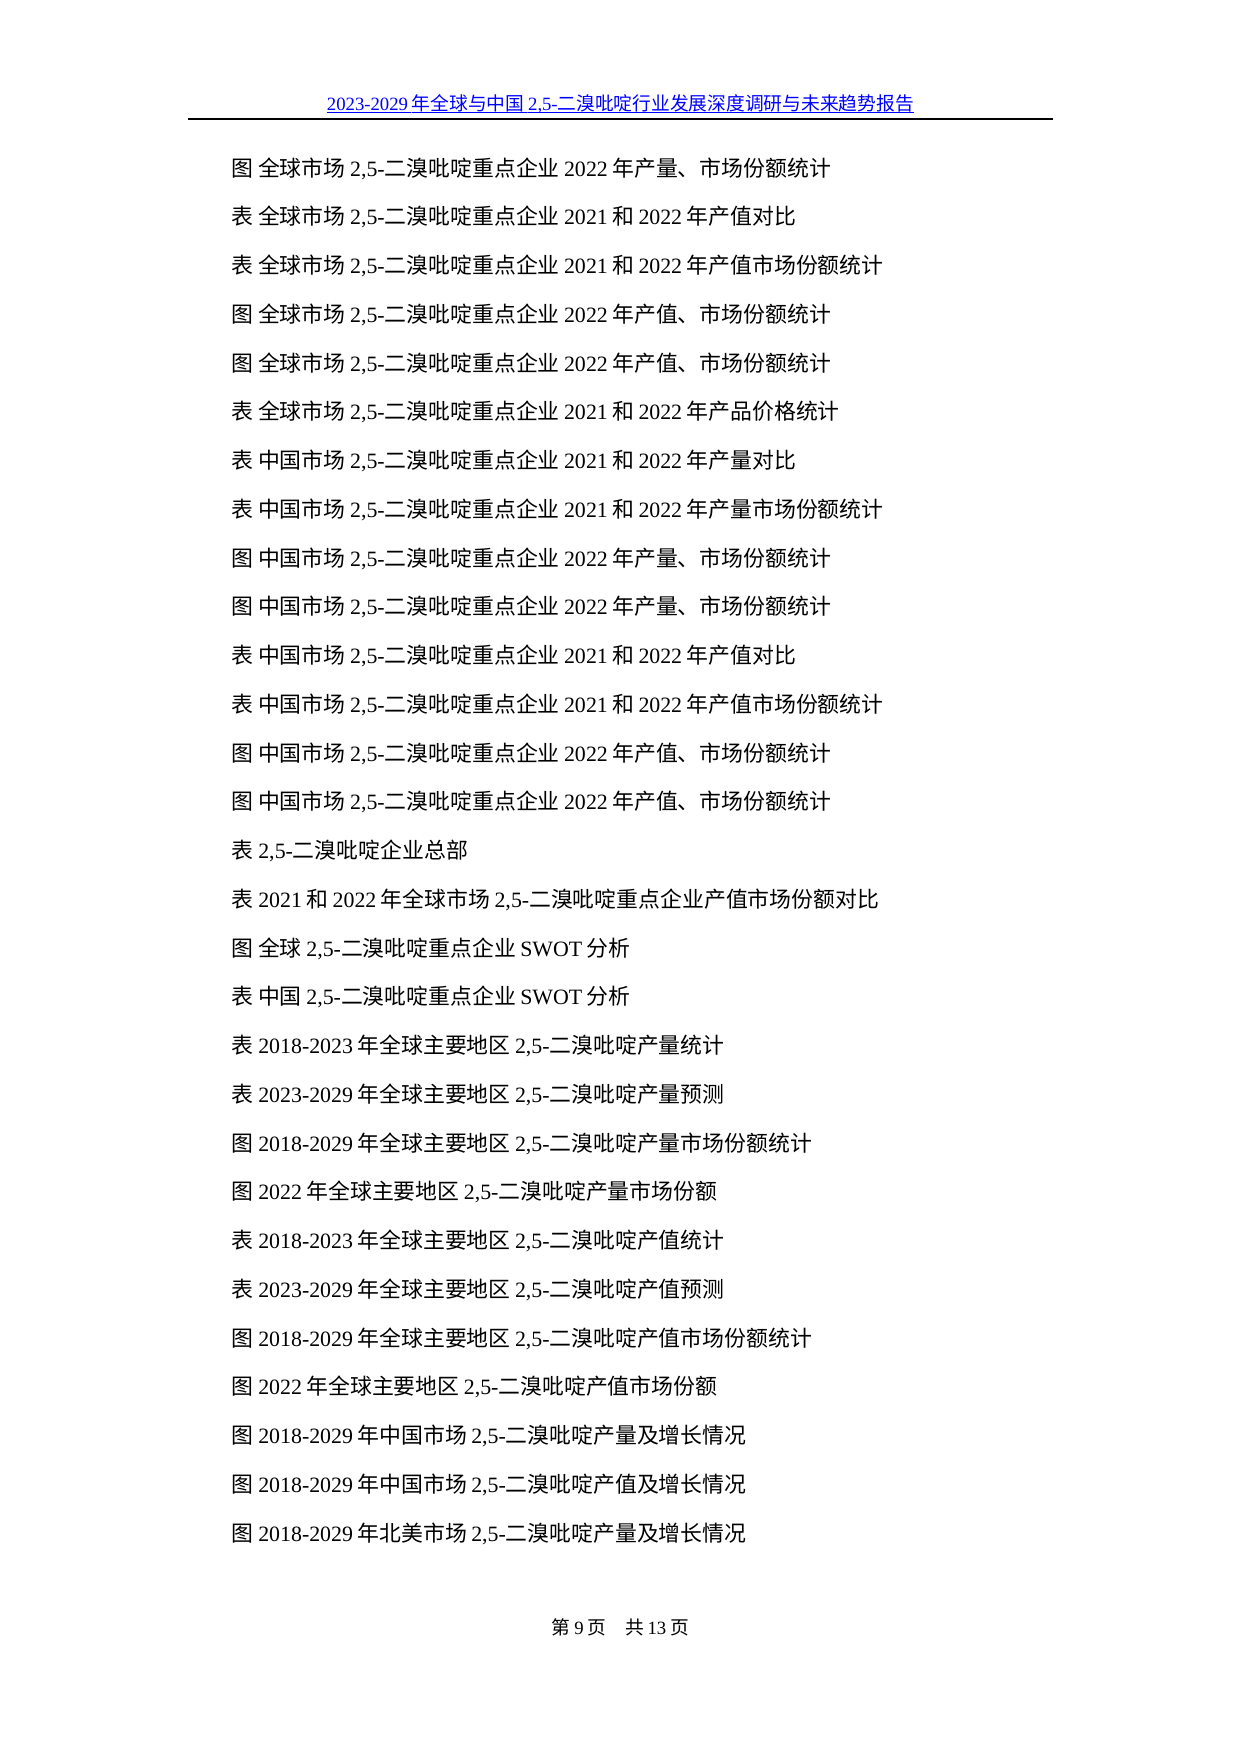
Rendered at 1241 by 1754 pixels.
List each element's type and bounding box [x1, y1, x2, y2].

text [187, 150, 1053, 1548]
